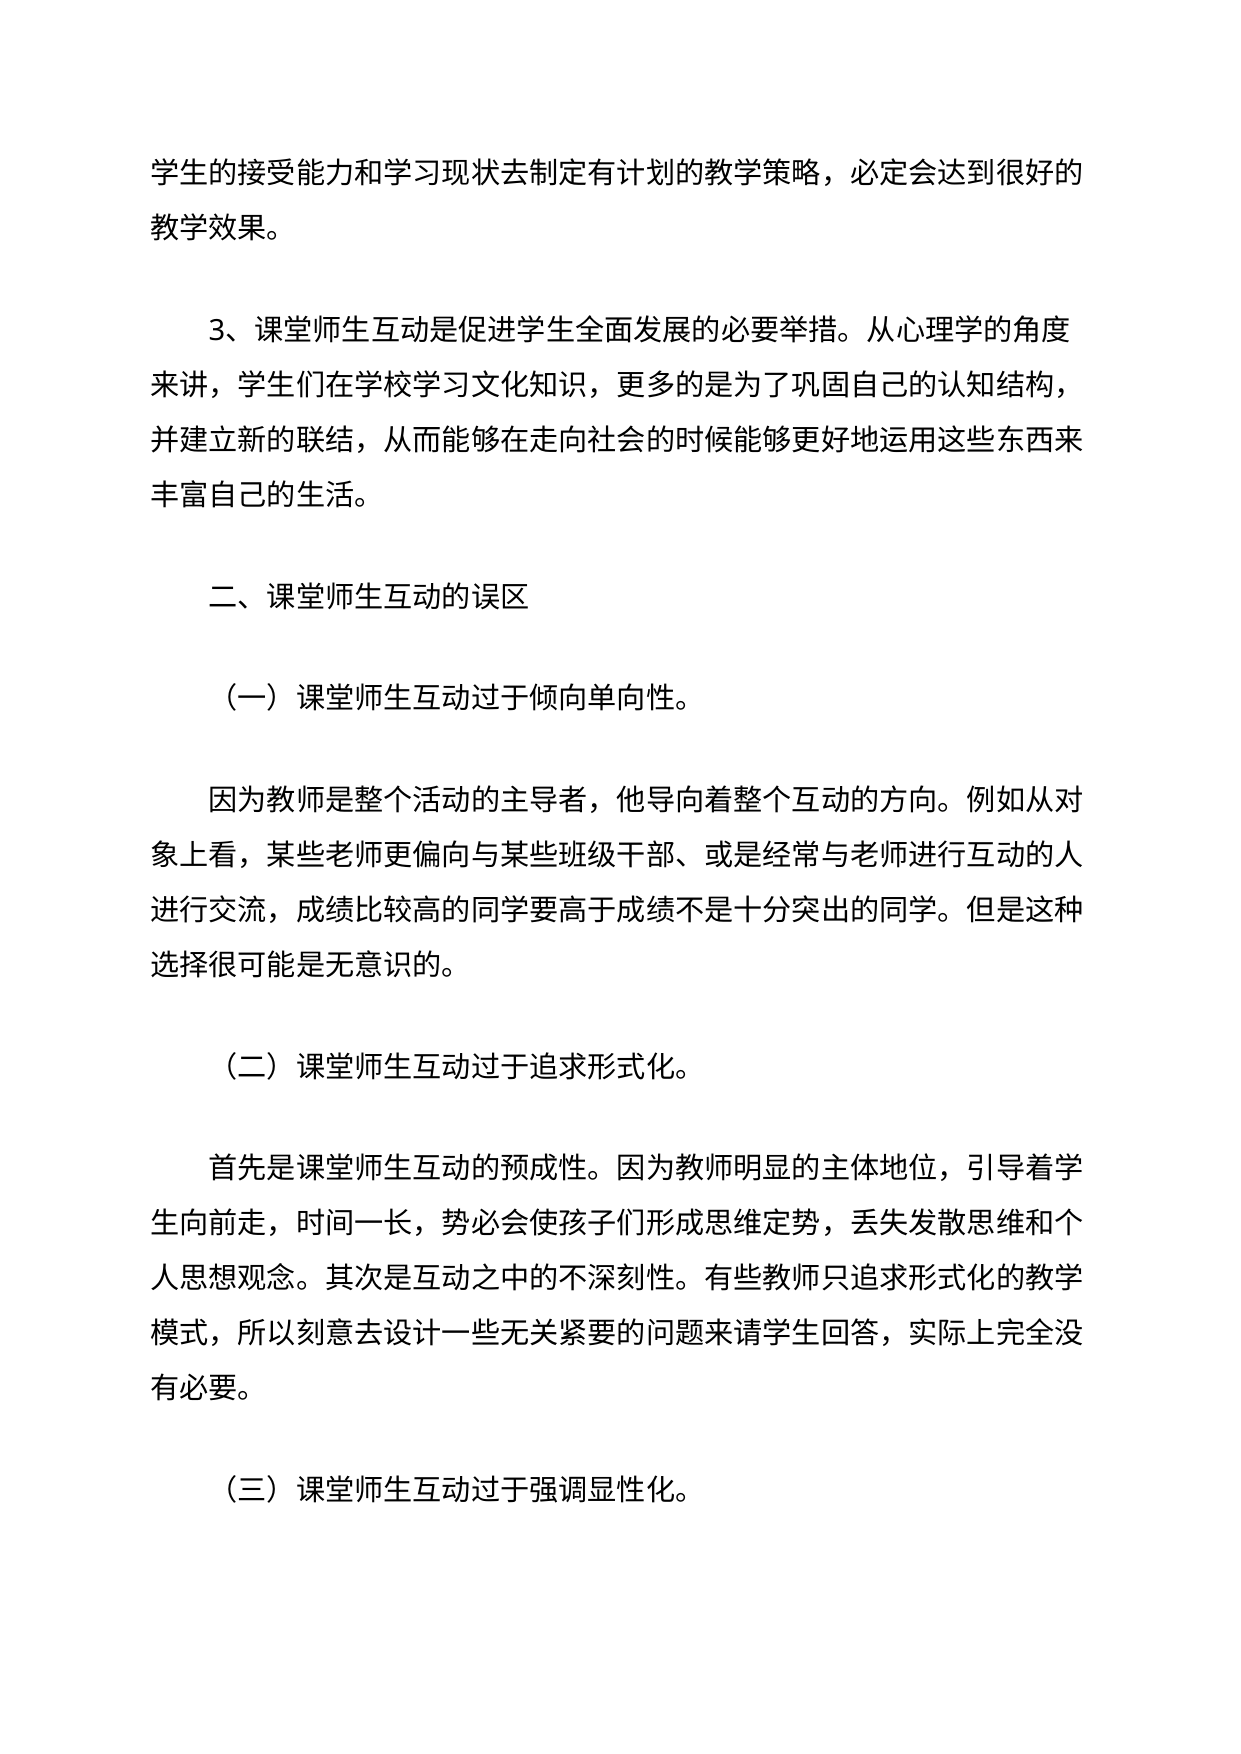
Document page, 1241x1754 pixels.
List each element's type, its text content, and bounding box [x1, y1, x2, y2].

text 首先是课堂师生互动的预成性。因为教师明显的主体地位，引导着学生向前走，时间一长，势必会使孩子们形成思维定势，丢失发散思维和个人思想观念。其次是互动之中的不深刻性。有些教师只追求形式化的教学模式，所以刻意去设计一些无关紧要的问题来请学生回答，实际上完全没有必要。 [150, 1145, 1090, 1407]
text 因为教师是整个活动的主导者，他导向着整个互动的方向。例如从对象上看，某些老师更偏向与某些班级干部、或是经常与老师进行互动的人进行交流，成绩比较高的同学要高于成绩不是十分突出的同学。但是这种选择很可能是无意识的。 [150, 777, 1090, 984]
text （二）课堂师生互动过于追求形式化。 [150, 1043, 1090, 1086]
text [150, 150, 1090, 247]
text （三）课堂师生互动过于强调显性化。 [150, 1466, 1090, 1509]
text 3、课堂师生互动是促进学生全面发展的必要举措。从心理学的角度来讲，学生们在学校学习文化知识，更多的是为了巩固自己的认知结构，并建立新的联结，从而能够在走向社会的时候能够更好地运用这些东西来丰富自己的生活。 [150, 307, 1090, 514]
text （一）课堂师生互动过于倾向单向性。 [150, 675, 1090, 717]
text 二、课堂师生互动的误区 [150, 573, 1090, 616]
